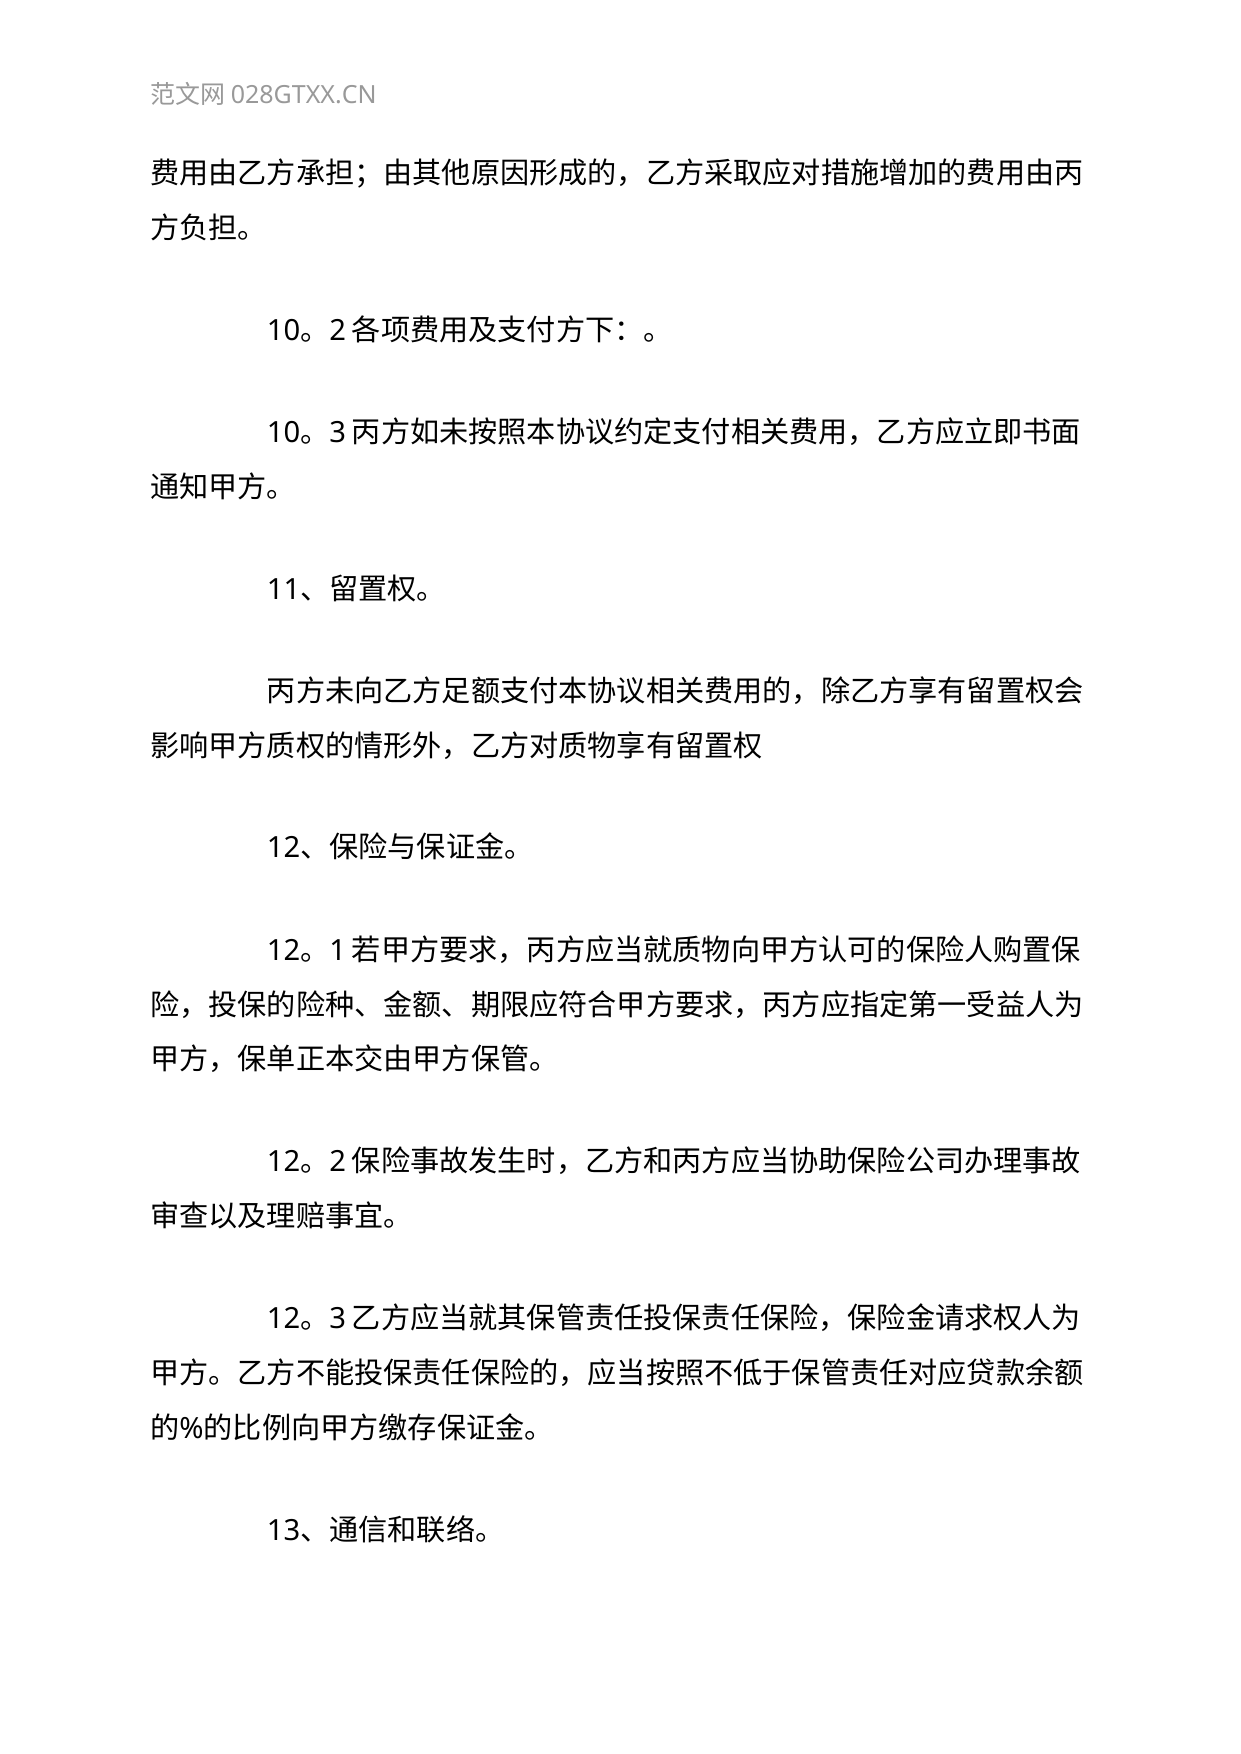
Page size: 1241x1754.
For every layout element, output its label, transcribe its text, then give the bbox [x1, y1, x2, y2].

text 丙方未向乙方足额支付本协议相关费用的，除乙方享有留置权会影响甲方质权的情形外，乙方对质物享有留置权 [150, 667, 1090, 764]
text 11、留置权。 [150, 565, 1090, 608]
text 12。1若甲方要求，丙方应当就质物向甲方认可的保险人购置保险，投保的险种、金额、期限应符合甲方要求，丙方应指定第一受益人为甲方，保单正本交由甲方保管。 [150, 926, 1090, 1078]
text 13、通信和联络。 [150, 1506, 1090, 1549]
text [150, 150, 1090, 247]
text 10。2各项费用及支付方下：。 [150, 307, 1090, 349]
text 10。3丙方如未按照本协议约定支付相关费用，乙方应立即书面通知甲方。 [150, 409, 1090, 506]
text 12。2保险事故发生时，乙方和丙方应当协助保险公司办理事故审查以及理赔事宜。 [150, 1138, 1090, 1235]
text 12、保险与保证金。 [150, 824, 1090, 866]
text 12。3乙方应当就其保管责任投保责任保险，保险金请求权人为甲方。乙方不能投保责任保险的，应当按照不低于保管责任对应贷款余额的%的比例向甲方缴存保证金。 [150, 1294, 1090, 1447]
